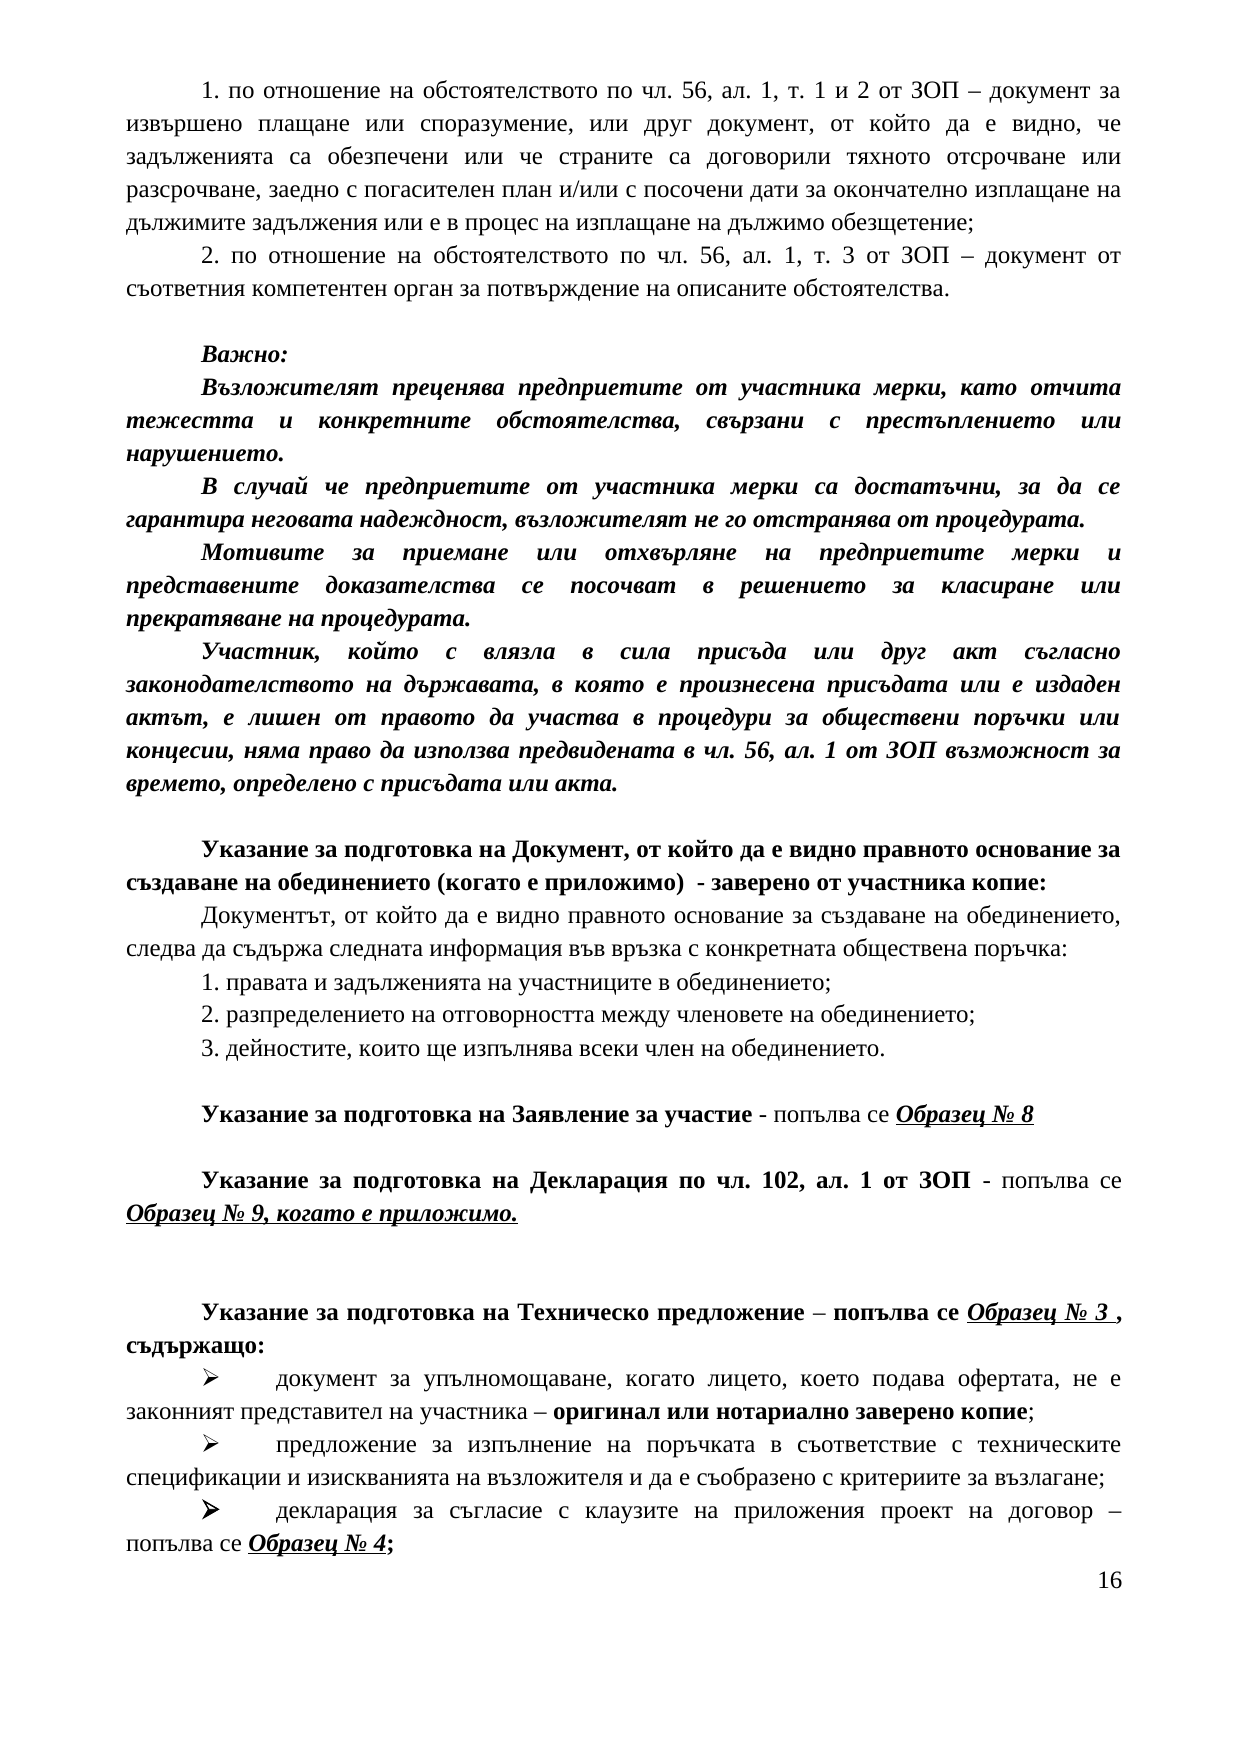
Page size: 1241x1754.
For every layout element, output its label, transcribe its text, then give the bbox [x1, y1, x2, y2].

text Указание за подготовка на Декларация по чл. 102, ал. 1 от ЗОП - попълва се Образец № 9, когато е приложимо. [126, 1165, 1122, 1226]
text Указание за подготовка на Техническо предложение – попълва се Образец № 3 , съдържащо: [126, 1297, 1122, 1358]
text Възложителят преценява предприетите от участника мерки, като отчита тежестта и конкретните обстоятелства, свързани с престъплението или нарушението. [126, 372, 1122, 467]
text Указание за подготовка на Документ, от който да е видно правното основание за създаване на обединението (когато е приложимо) - заверено от участника копие: [126, 834, 1122, 896]
text 1. правата и задълженията на участниците в обединението; [126, 967, 1122, 995]
text Мотивите за приемане или отхвърляне на предприетите мерки и представените доказателства се посочват в решението за класиране или прекратяване на процедурата. [126, 537, 1122, 632]
text Указание за подготовка на Заявление за участие - попълва се Образец № 8 [126, 1099, 1122, 1127]
text Важно: [126, 339, 1122, 368]
text В случай че предприетите от участника мерки са достатъчни, за да се гарантира неговата надеждност, възложителят не го отстранява от процедурата. [126, 471, 1122, 533]
list документ за упълномощаване, когато лицето, което подава офертата, не е законният представител на участника – оригинал или нотариално заверено копие; [126, 1363, 1122, 1424]
text Участник, който с влязла в сила присъда или друг акт съгласно законодателството на държавата, в която е произнесена присъдата или е издаден актът, е лишен от правото да участва в процедури за обществени поръчки или концесии, няма право да използва предвидената в чл. 56, ал. 1 от ЗОП възможност за времето, определено с присъдата или акта. [126, 636, 1122, 797]
list декларация за съгласие с клаузите на приложения проект на договор – попълва се Образец № 4; [126, 1495, 1122, 1557]
text Документът, от който да е видно правното основание за създаване на обединението, следва да съдържа следната информация във връзка с конкретната обществена поръчка: [126, 901, 1122, 962]
text 3. дейностите, които ще изпълнява всеки член на обединението. [126, 1033, 1122, 1061]
text 2. по отношение на обстоятелството по чл. 56, ал. 1, т. 3 от ЗОП – документ от съответния компетентен орган за потвърждение на описаните обстоятелства. [126, 240, 1122, 302]
text 2. разпределението на отговорността между членовете на обединението; [126, 999, 1122, 1028]
list предложение за изпълнение на поръчката в съответствие с техническите спецификации и изискванията на възложителя и да е съобразено с критериите за възлагане; [126, 1429, 1122, 1491]
text 1. по отношение на обстоятелството по чл. 56, ал. 1, т. 1 и 2 от ЗОП – документ за извършено плащане или споразумение, или друг документ, от който да е видно, че задълженията са обезпечени или че страните са договорили тяхното отсрочване или разсрочване, заедно с погасителен план и/или с посочени дати за окончателно изплащане на дължимите задължения или е в процес на изплащане на дължимо обезщетение; [126, 75, 1122, 236]
